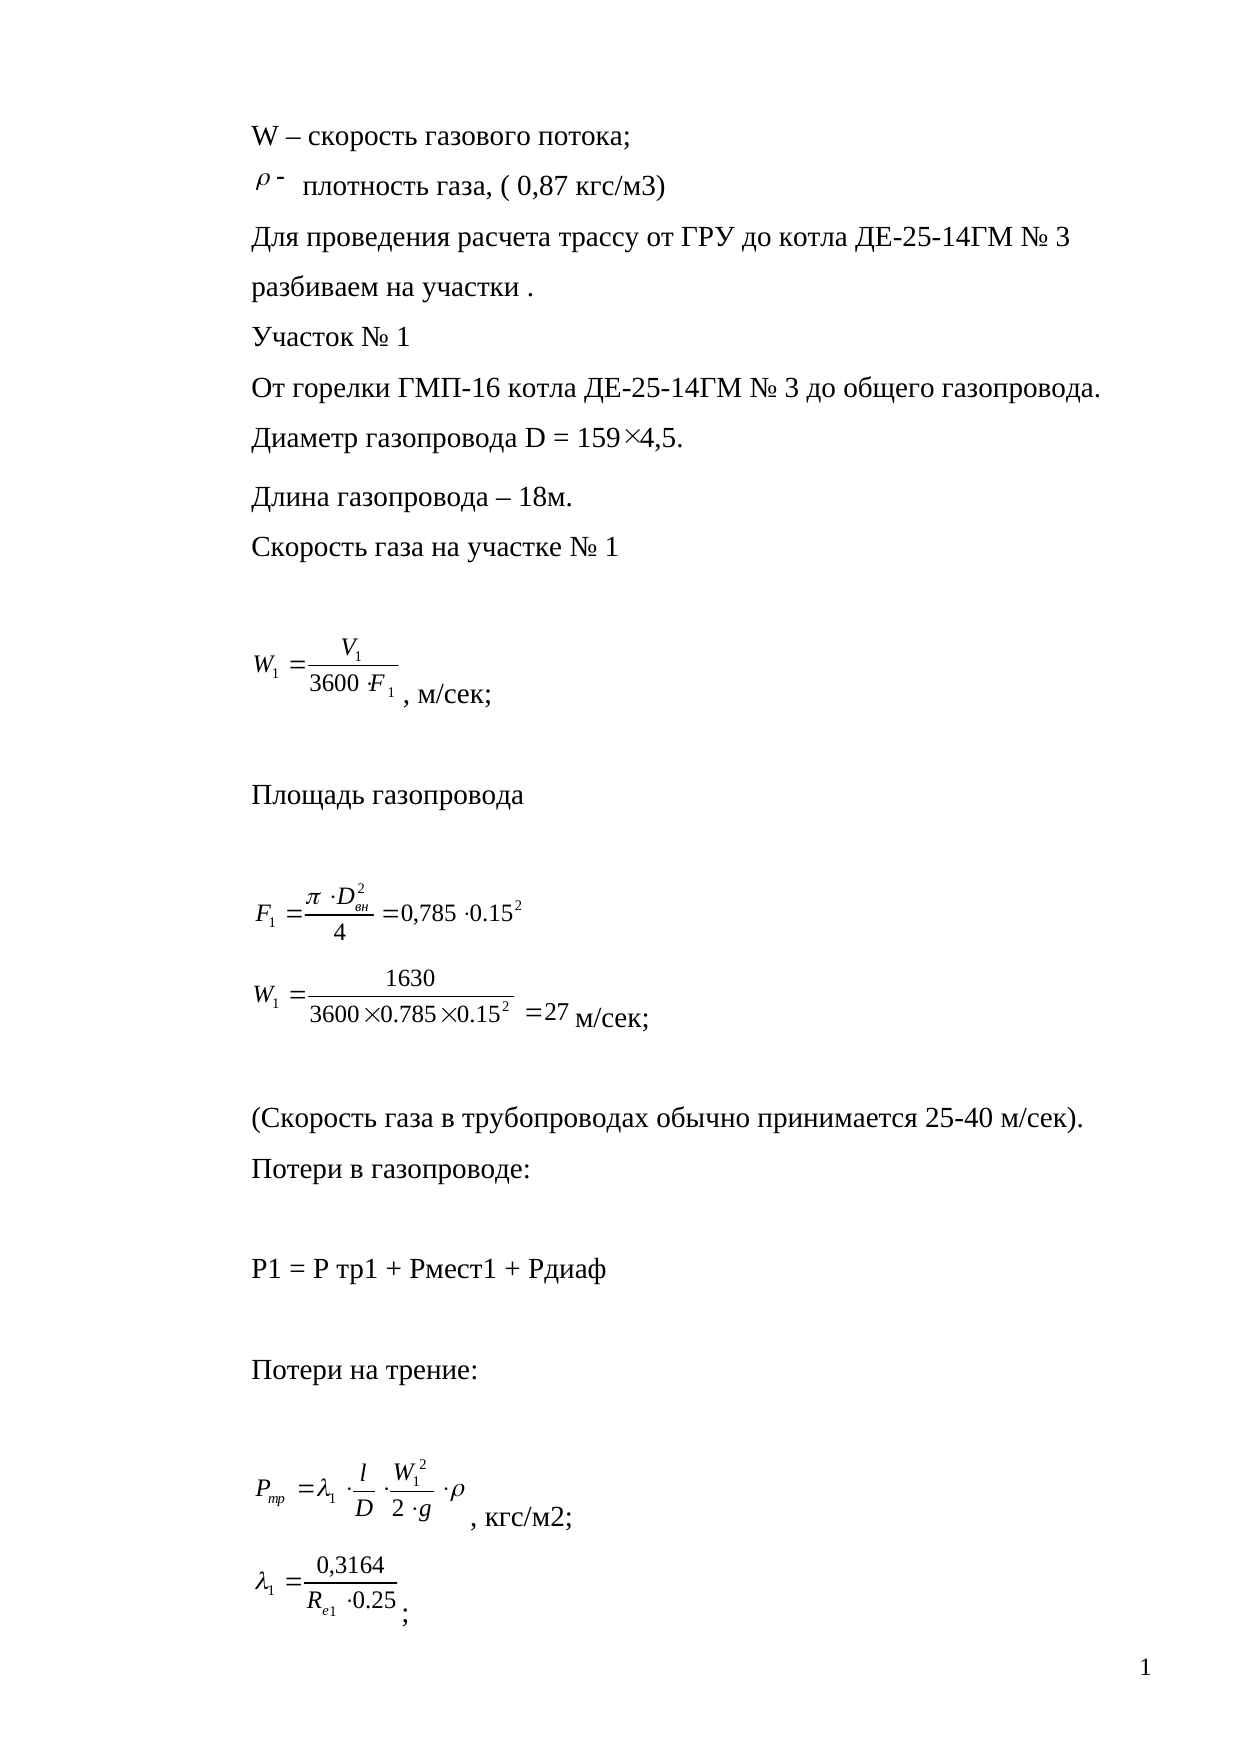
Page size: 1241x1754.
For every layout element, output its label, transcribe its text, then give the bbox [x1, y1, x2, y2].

text плотность газа, ( 0,87 кгс/м3) [177, 168, 1152, 202]
text , кгс/м2; [177, 1453, 1152, 1533]
text Скорость газа на участке № 1 [177, 529, 1152, 563]
text Площадь газопровода [177, 777, 1152, 810]
text Длина газопровода – 18м. [177, 470, 1152, 513]
text От горелки ГМП-16 котла ДЕ-25-14ГМ № 3 до общего газопровода. [177, 370, 1152, 403]
text м/сек; [177, 963, 1152, 1033]
text Для проведения расчета трассу от ГРУ до котла ДЕ-25-14ГМ № 3 [177, 219, 1152, 252]
text W – скорость газового потока; [177, 118, 1152, 152]
text (Скорость газа в трубопроводах обычно принимается 25-40 м/сек). [177, 1101, 1152, 1134]
text Участок № 1 [177, 319, 1152, 353]
text разбиваем на участки . [177, 269, 1152, 303]
text ; [177, 1549, 1152, 1629]
text , м/сек; [177, 630, 1152, 710]
text Потери в газопроводе: [177, 1151, 1152, 1184]
text Р1 = Р тр1 + Рмест1 + Рдиаф [177, 1252, 1152, 1285]
text Диаметр газопровода D = 1594,5. [177, 420, 1152, 453]
text Потери на трение: [177, 1352, 1152, 1386]
